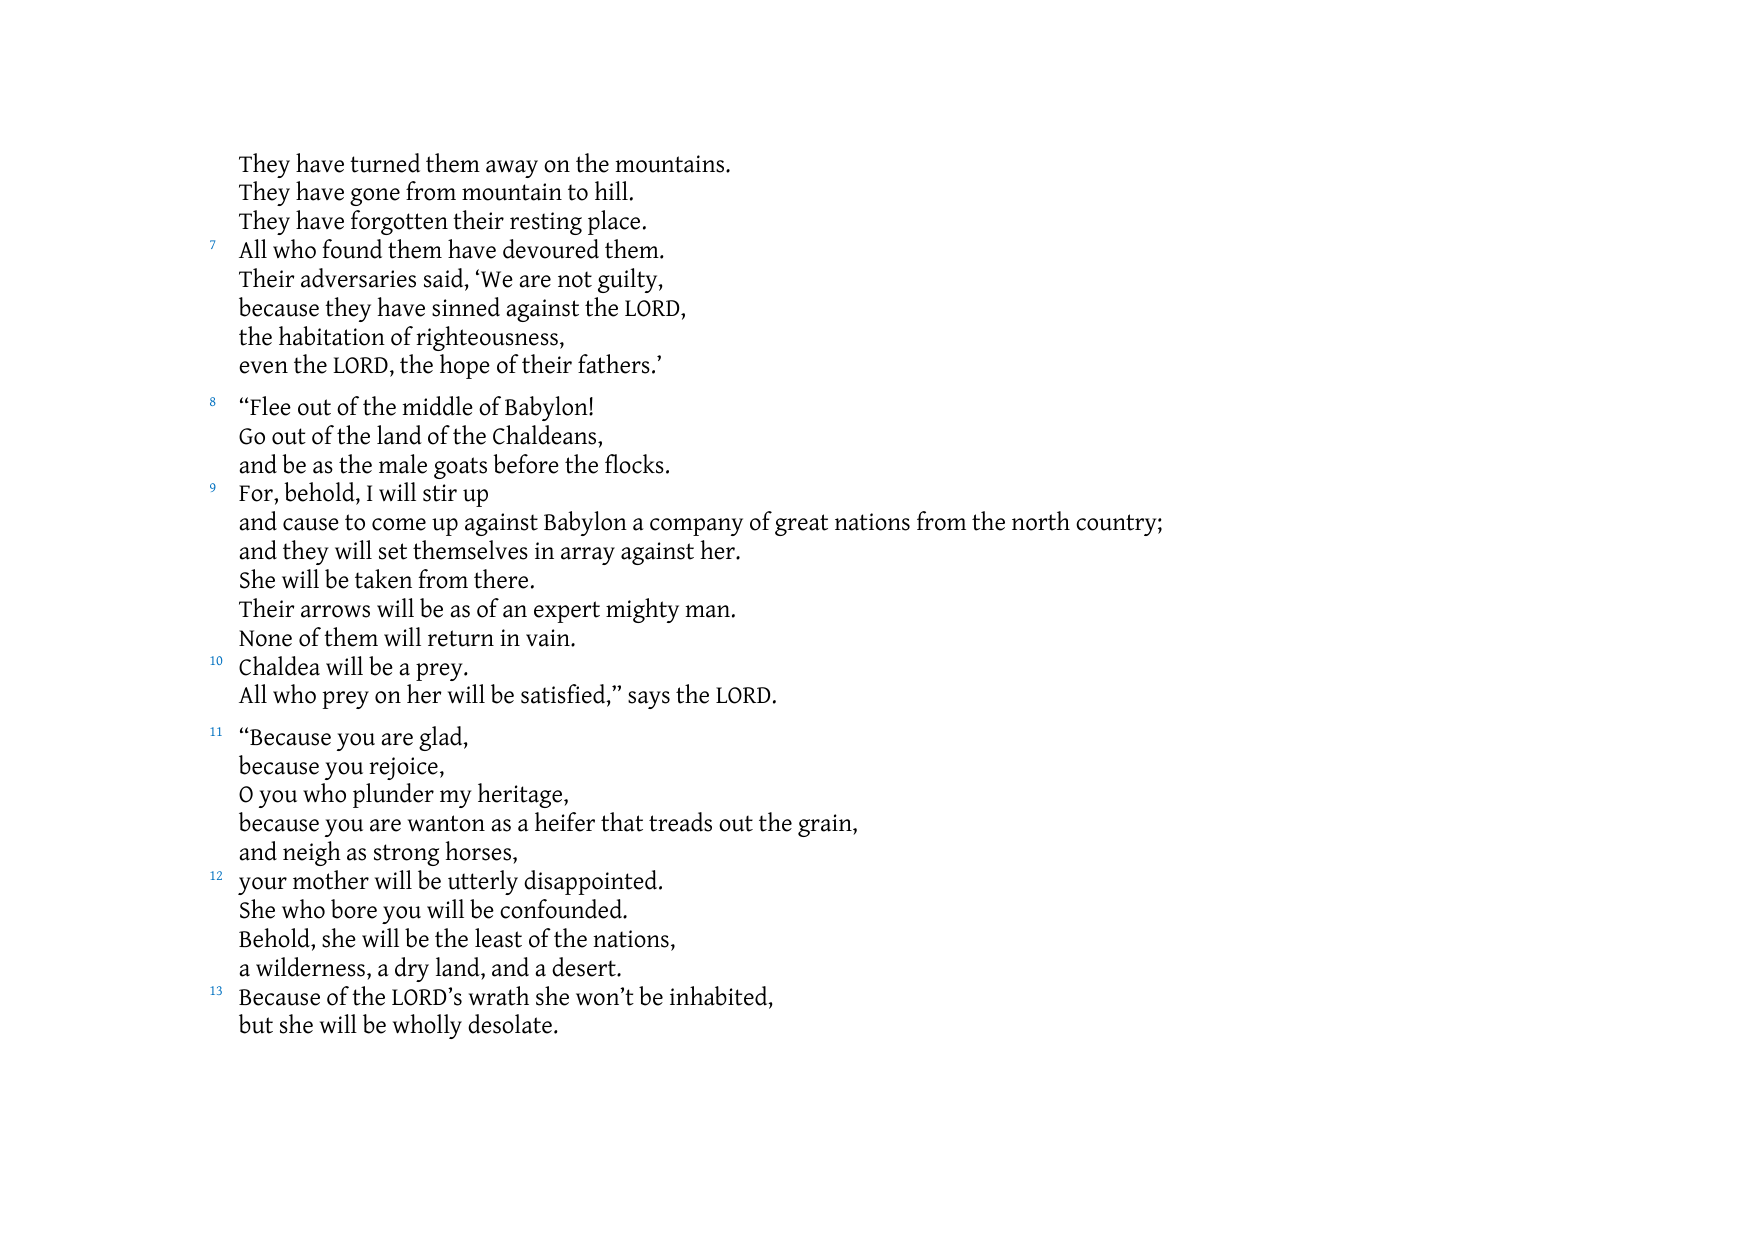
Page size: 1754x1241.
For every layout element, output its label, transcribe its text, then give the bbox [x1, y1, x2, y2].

text 9 For, behold, I will stir up and cause to come up against Babylon a company of great nations from the north country; and they will set themselves in array against her. She will be taken from there. Their arrows will be as of an expert mighty man. None of them will return in vain. [209, 480, 1545, 653]
text 10 Chaldea will be a prey. All who prey on her will be satisfied,” says the LORD. [209, 653, 1545, 711]
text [209, 983, 1545, 1041]
text 11 “Because you are glad, because you rejoice, O you who plunder my heritage, because you are wanton as a heifer that treads out the grain, and neigh as strong horses, [209, 723, 1545, 867]
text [209, 150, 1545, 237]
text 7 All who found them have devoured them. Their adversaries said, ‘We are not guilty, because they have sinned against the LORD, the habitation of righteousness, even the LORD, the hope of their fathers.’ [209, 237, 1545, 381]
text 8 “Flee out of the middle of Babylon! Go out of the land of the Chaldeans, and be as the male goats before the flocks. [209, 393, 1545, 480]
text 12 your mother will be utterly disappointed. She who bore you will be confounded. Behold, she will be the least of the nations, a wilderness, a dry land, and a desert. [209, 867, 1545, 983]
